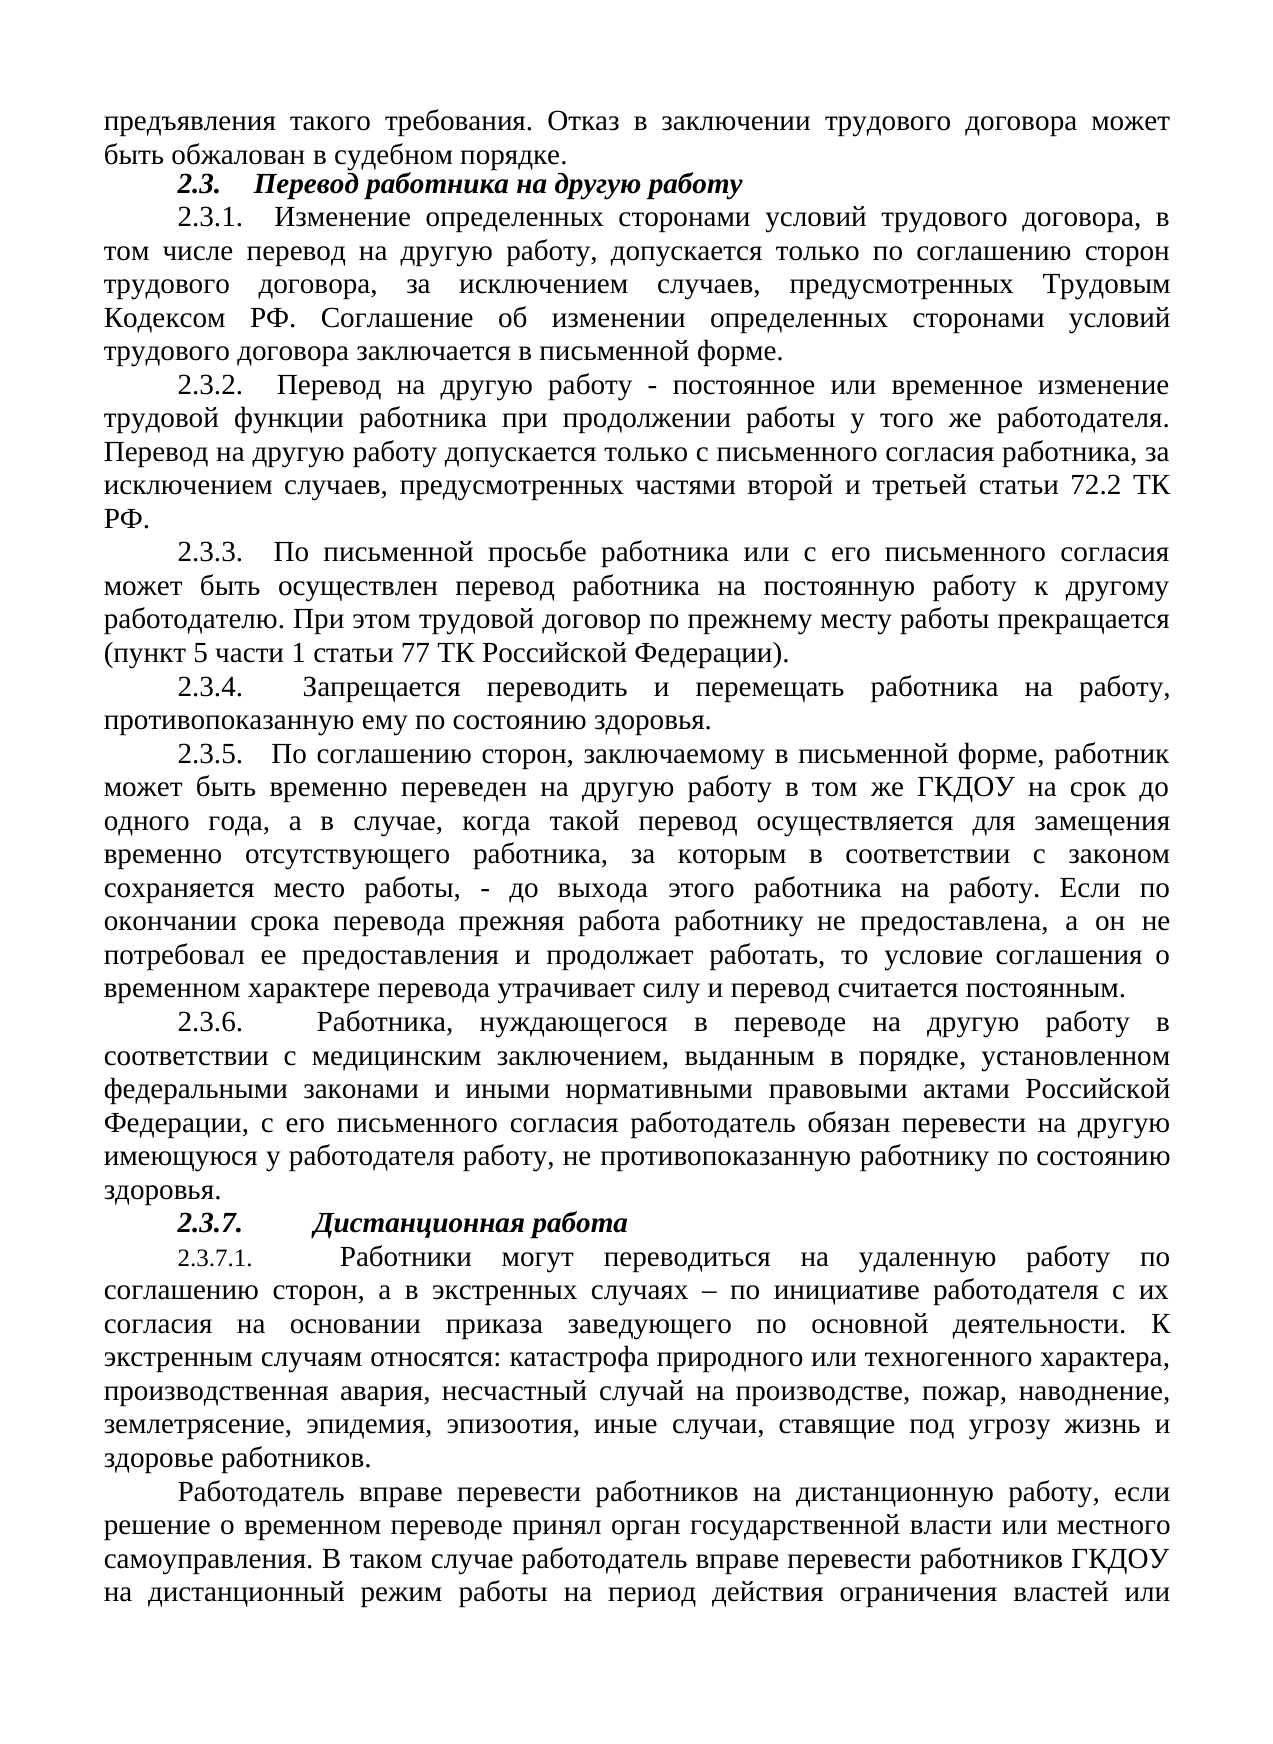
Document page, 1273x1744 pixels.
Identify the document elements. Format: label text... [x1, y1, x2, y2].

list Работника, нуждающегося в переводе на другую работу в соответствии с медицинским заключением, выданным в порядке, установленном федеральными законами и иными нормативными правовыми актами Российской Федерации, с его письменного согласия работодатель обязан перевести на другую имеющуюся у работодателя работу, не противопоказанную работнику по состоянию здоровья. [103, 1004, 1170, 1205]
list Дистанционная работа [103, 1205, 1170, 1239]
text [103, 1474, 1170, 1608]
subtitle Перевод работника на другую работу [103, 171, 1170, 199]
list Перевод на другую работу - постоянное или временное изменение трудовой функции работника при продолжении работы у того же работодателя. Перевод на другую работу допускается только с письменного согласия работника, за исключением случаев, предусмотренных частями второй и третьей статьи 72.2 ТК РФ. [103, 367, 1170, 534]
list По соглашению сторон, заключаемому в письменной форме, работник может быть временно переведен на другую работу в том же ГКДОУ на срок до одного года, а в случае, когда такой перевод осуществляется для замещения временно отсутствующего работника, за которым в соответствии с законом сохраняется место работы, - до выхода этого работника на работу. Если по окончании срока перевода прежняя работа работнику не предоставлена, а он не потребовал ее предоставления и продолжает работать, то условие соглашения о временном характере перевода утрачивает силу и перевод считается постоянным. [103, 736, 1170, 1004]
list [103, 103, 1170, 171]
list Запрещается переводить и перемещать работника на работу, противопоказанную ему по состоянию здоровья. [103, 669, 1170, 736]
list По письменной просьбе работника или с его письменного согласия может быть осуществлен перевод работника на постоянную работу к другому работодателю. При этом трудовой договор по прежнему месту работы прекращается (пункт 5 части 1 статьи 77 ТК Российской Федерации). [103, 534, 1170, 669]
list Работники могут переводиться на удаленную работу по соглашению сторон, а в экстренных случаях – по инициативе работодателя с их согласия на основании приказа заведующего по основной деятельности. К экстренным случаям относятся: катастрофа природного или техногенного характера, производственная авария, несчастный случай на производстве, пожар, наводнение, землетрясение, эпидемия, эпизоотия, иные случаи, ставящие под угрозу жизнь и здоровье работников. [103, 1239, 1170, 1474]
list Изменение определенных сторонами условий трудового договора, в том числе перевод на другую работу, допускается только по соглашению сторон трудового договора, за исключением случаев, предусмотренных Трудовым Кодексом РФ. Соглашение об изменении определенных сторонами условий трудового договора заключается в письменной форме. [103, 199, 1170, 367]
